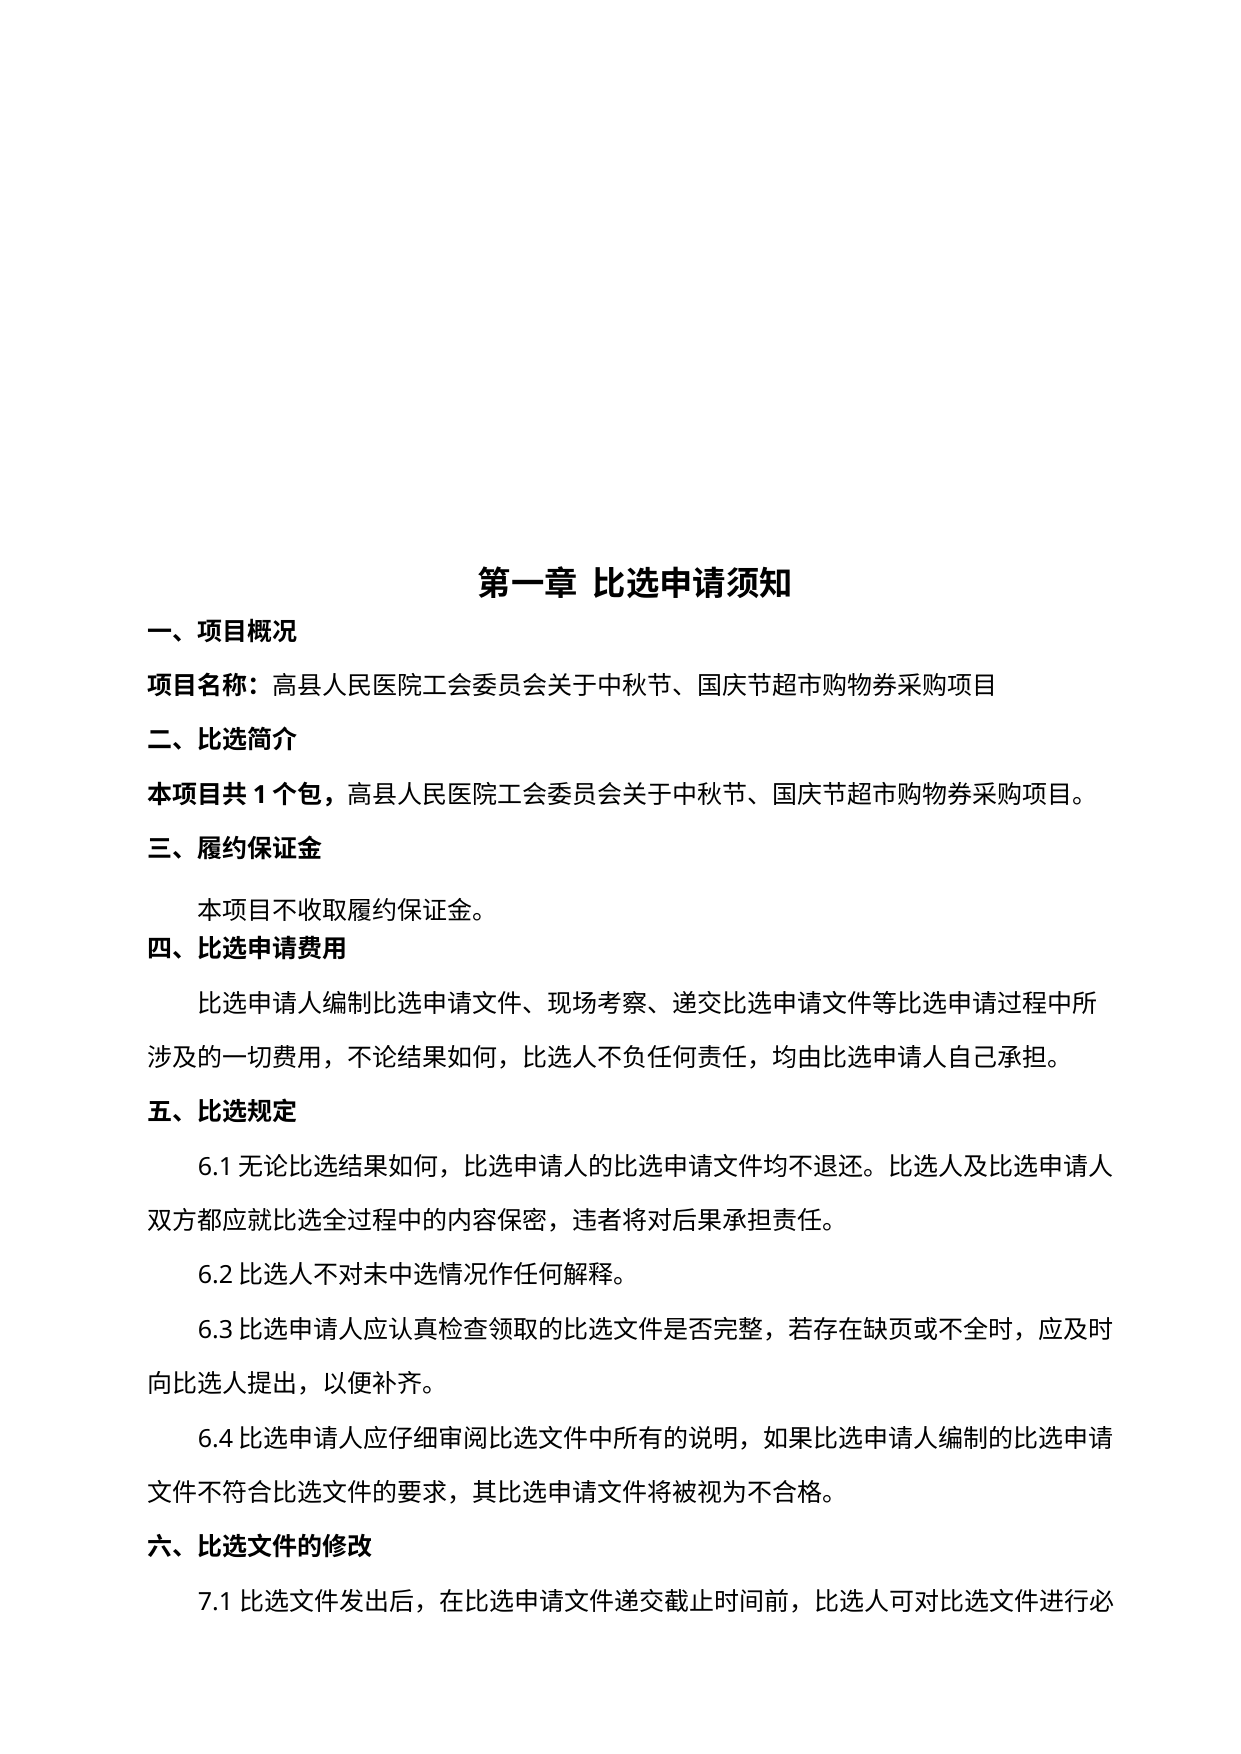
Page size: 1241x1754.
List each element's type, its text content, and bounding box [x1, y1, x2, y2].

subtitle 本项目共1个包，高县人民医院工会委员会关于中秋节、国庆节超市购物券采购项目。 [148, 774, 1122, 810]
text 6.4比选申请人应仔细审阅比选文件中所有的说明，如果比选申请人编制的比选申请文件不符合比选文件的要求，其比选申请文件将被视为不合格。 [148, 1418, 1122, 1509]
subtitle 一、项目概况 [148, 611, 1122, 647]
subtitle 五、比选规定 [148, 1092, 1122, 1128]
text 6.1无论比选结果如何，比选申请人的比选申请文件均不退还。比选人及比选申请人双方都应就比选全过程中的内容保密，违者将对后果承担责任。 [148, 1146, 1122, 1237]
title 第一章 比选申请须知 [148, 556, 1122, 605]
subtitle 项目名称：高县人民医院工会委员会关于中秋节、国庆节超市购物券采购项目 [148, 665, 1122, 702]
text 比选申请人编制比选申请文件、现场考察、递交比选申请文件等比选申请过程中所涉及的一切费用，不论结果如何，比选人不负任何责任，均由比选申请人自己承担。 [148, 983, 1122, 1074]
text 6.3比选申请人应认真检查领取的比选文件是否完整，若存在缺页或不全时，应及时向比选人提出，以便补齐。 [148, 1309, 1122, 1400]
subtitle 二、比选简介 [148, 720, 1122, 756]
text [148, 1581, 1122, 1617]
text 6.2比选人不对未中选情况作任何解释。 [148, 1255, 1122, 1291]
text 本项目不收取履约保证金。 [148, 883, 1122, 929]
subtitle 四、比选申请费用 [148, 929, 1122, 965]
subtitle 三、履约保证金 [148, 828, 1122, 865]
subtitle 六、比选文件的修改 [148, 1527, 1122, 1563]
